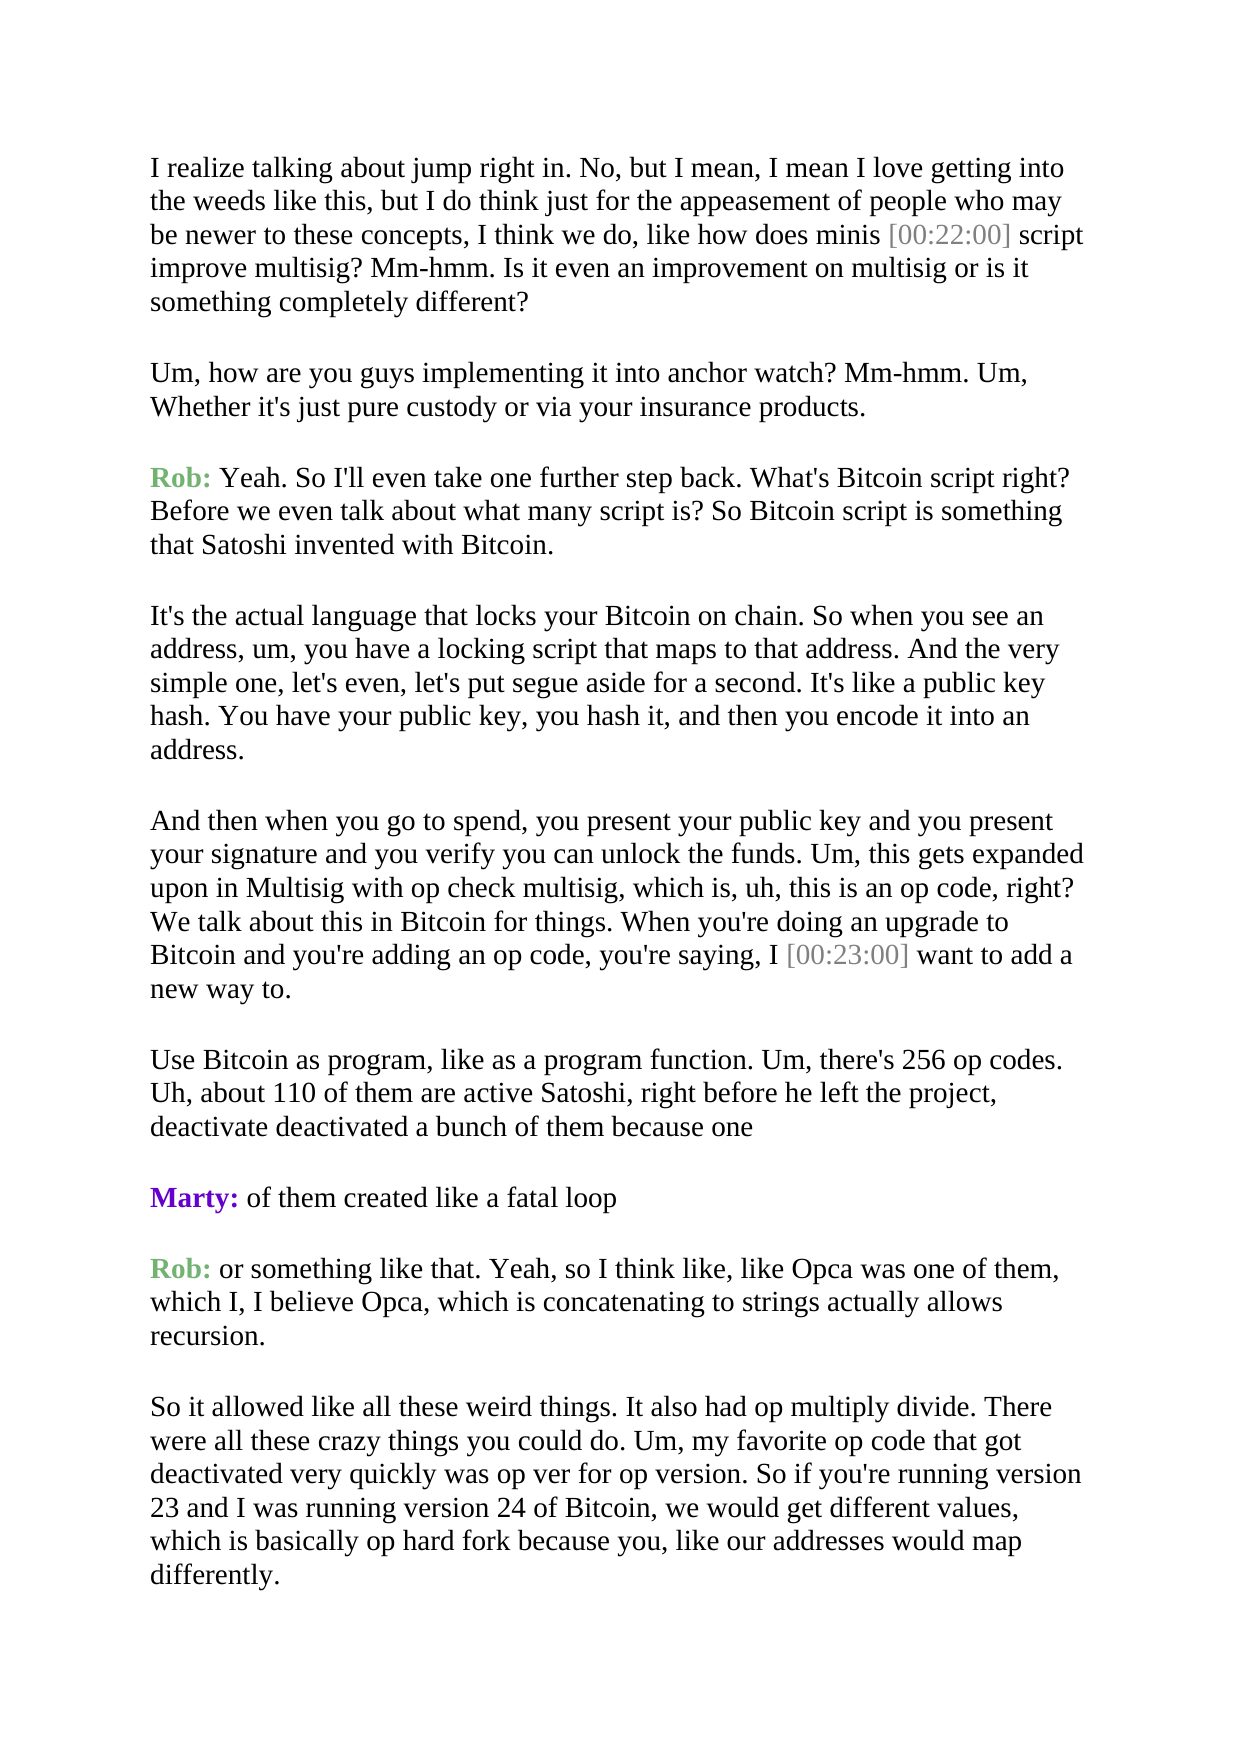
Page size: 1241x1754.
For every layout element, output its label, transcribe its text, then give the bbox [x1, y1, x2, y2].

text Use Bitcoin as program, like as a program function. Um, there's 256 op codes. Uh, about 110 of them are active Satoshi, right before he left the project, deactivate deactivated a bunch of them because one [150, 1042, 1090, 1142]
text I realize talking about jump right in. No, but I mean, I mean I love getting into the weeds like this, but I do think just for the appeasement of people who may be newer to these concepts, I think we do, like how does minis [00:22:00] script improve multisig? Mm-hmm. Is it even an improvement on multisig or is it something completely different? [150, 150, 1090, 318]
text So it allowed like all these weird things. It also had op multiply divide. There were all these crazy things you could do. Um, my favorite op code that got deactivated very quickly was op ver for op version. So if you're running version 23 and I was running version 24 of Bitcoin, we would get different values, which is basically op hard fork because you, like our addresses would map differently. [150, 1389, 1090, 1590]
text Um, how are you guys implementing it into anchor watch? Mm-hmm. Um, Whether it's just pure custody or via your insurance products. [150, 355, 1090, 422]
text And then when you go to spend, you present your public key and you present your signature and you verify you can unlock the funds. Um, this gets expanded upon in Multisig with op check multisig, which is, uh, this is an op code, right? We talk about this in Bitcoin for things. When you're doing an upgrade to Bitcoin and you're adding an op code, you're saying, I [00:23:00] want to add a new way to. [150, 803, 1090, 1004]
text Marty: of them created like a fatal loop [150, 1180, 1090, 1213]
text Rob: Yeah. So I'll even take one further step back. What's Bitcoin script right? Before we even talk about what many script is? So Bitcoin script is something that Satoshi invented with Bitcoin. [150, 460, 1090, 560]
text It's the actual language that locks your Bitcoin on chain. So when you see an address, um, you have a locking script that maps to that address. And the very simple one, let's even, let's put segue aside for a second. It's like a public key hash. You have your public key, you hash it, and then you encode it into an address. [150, 598, 1090, 766]
text Rob: or something like that. Yeah, so I think like, like Opca was one of them, which I, I believe Opca, which is concatenating to strings actually allows recursion. [150, 1251, 1090, 1352]
